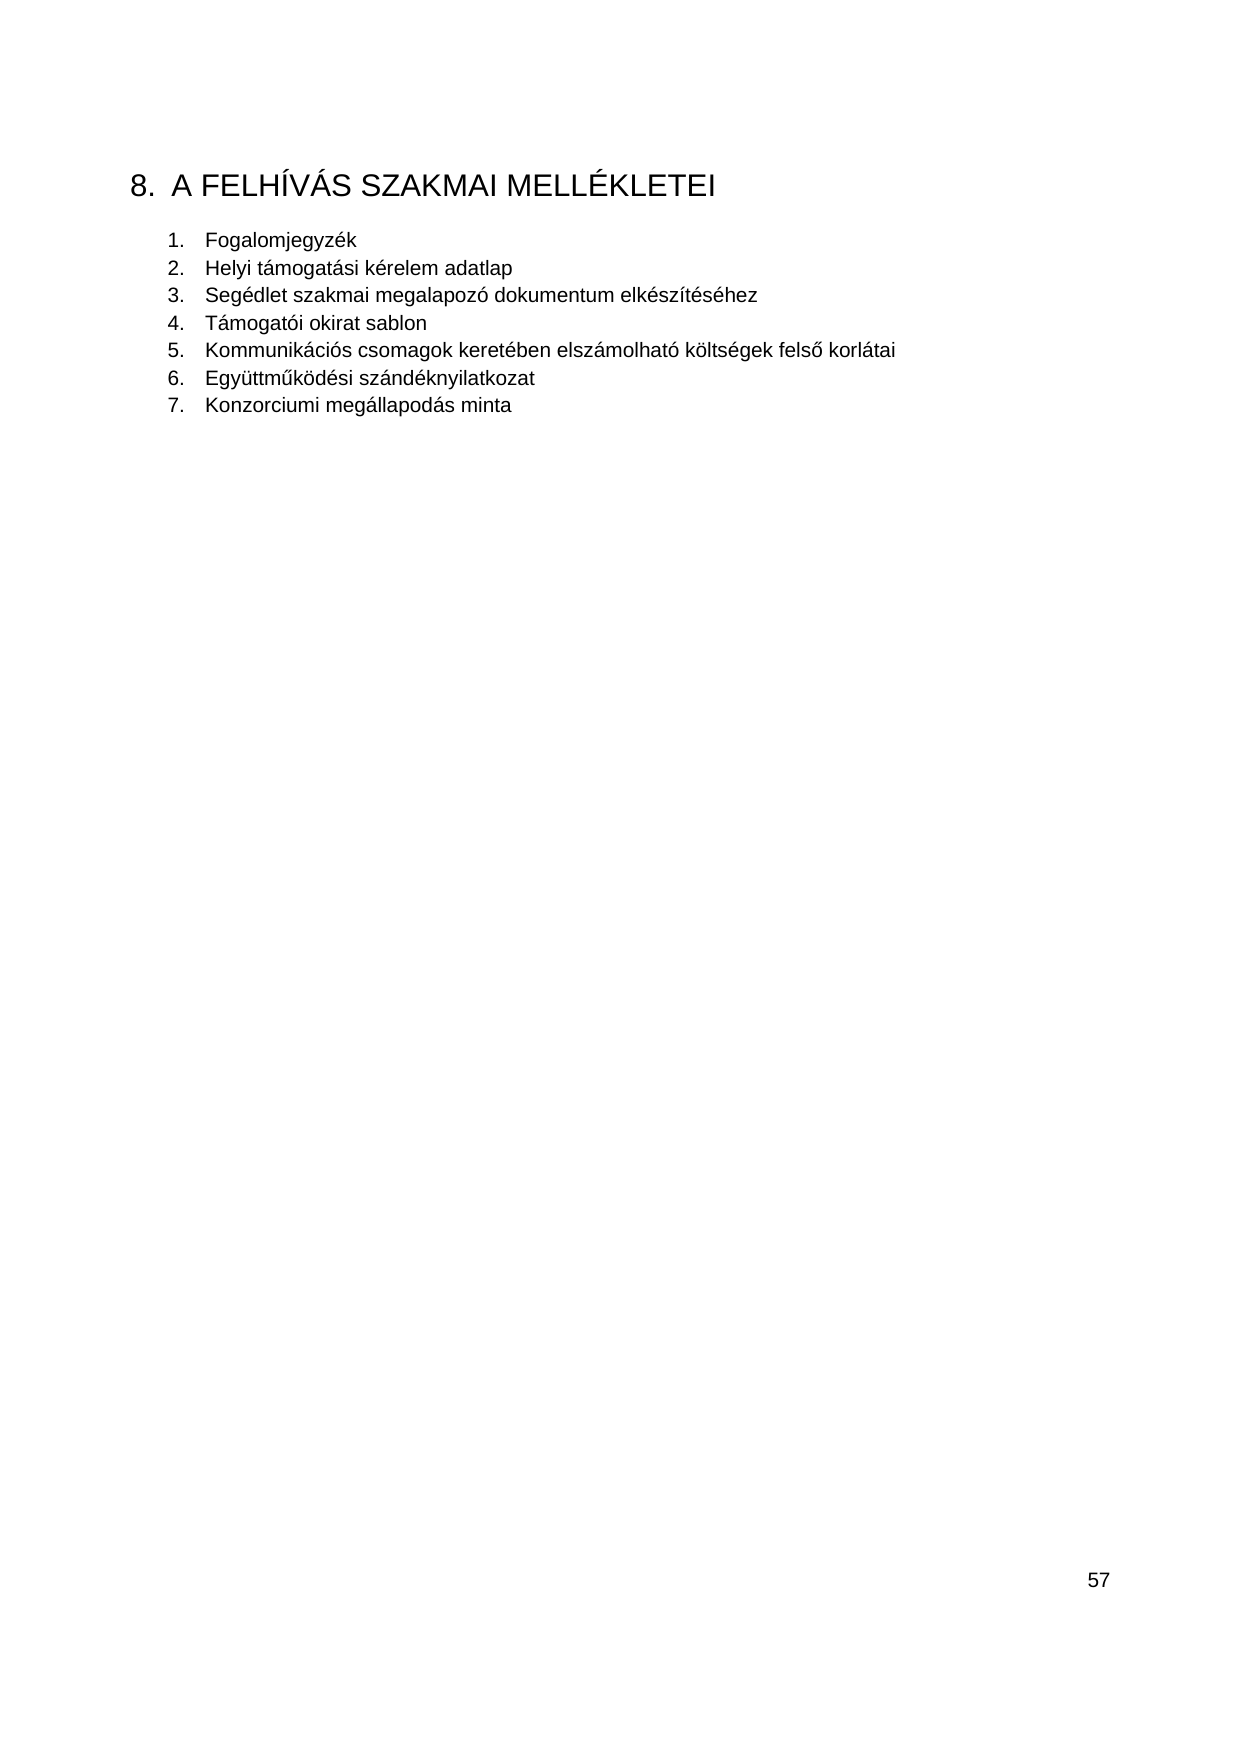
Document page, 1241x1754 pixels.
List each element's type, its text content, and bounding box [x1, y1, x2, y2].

list Támogatói okirat sablon [167, 311, 1110, 334]
list Fogalomjegyzék [167, 228, 1110, 252]
list Helyi támogatási kérelem adatlap [167, 256, 1110, 279]
list Konzorciumi megállapodás minta [167, 393, 1110, 417]
list Kommunikációs csomagok keretében elszámolható költségek felső korlátai [167, 338, 1110, 362]
list Együttműködési szándéknyilatkozat [167, 366, 1110, 389]
list Segédlet szakmai megalapozó dokumentum elkészítéséhez [167, 283, 1110, 307]
list A felhívás szakmai mellékletei [130, 167, 1110, 203]
